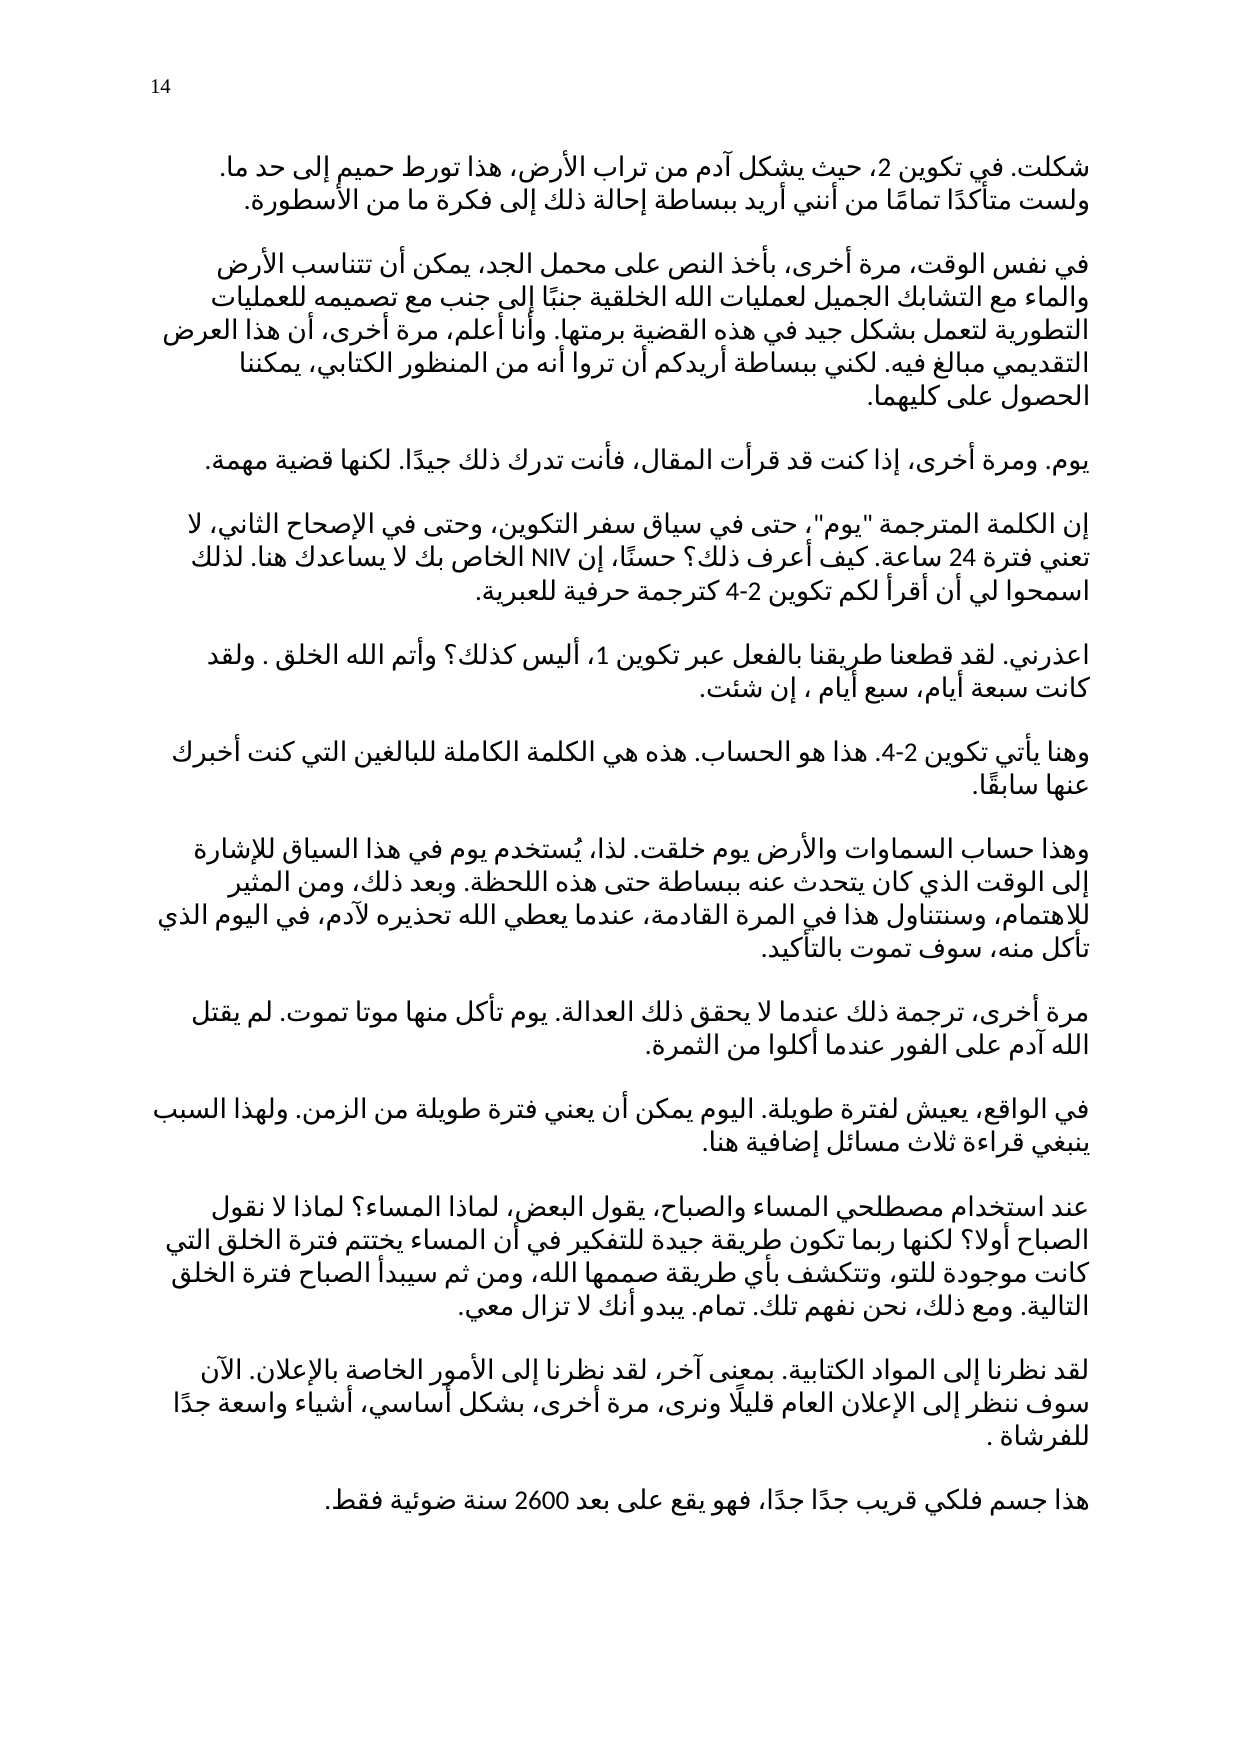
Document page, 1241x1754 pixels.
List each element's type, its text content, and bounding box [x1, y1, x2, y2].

text عند استخدام مصطلحي المساء والصباح، يقول البعض، لماذا المساء؟ لماذا لا نقول الصباح أولا؟ لكنها ربما تكون طريقة جيدة للتفكير في أن المساء يختتم فترة الخلق التي كانت موجودة للتو، وتتكشف بأي طريقة صممها الله، ومن ثم سيبدأ الصباح فترة الخلق التالية. ومع ذلك، نحن نفهم تلك. تمام. يبدو أنك لا تزال معي. [150, 1190, 1090, 1322]
text اعذرني. لقد قطعنا طريقنا بالفعل عبر تكوين 1، أليس كذلك؟ وأتم الله الخلق . ولقد كانت سبعة أيام، سبع أيام ، إن شئت. [150, 638, 1090, 704]
text وهذا حساب السماوات والأرض يوم خلقت. لذا، يُستخدم يوم في هذا السياق للإشارة إلى الوقت الذي كان يتحدث عنه ببساطة حتى هذه اللحظة. وبعد ذلك، ومن المثير للاهتمام، وسنتناول هذا في المرة القادمة، عندما يعطي الله تحذيره لآدم، في اليوم الذي تأكل منه، سوف تموت بالتأكيد. [150, 832, 1090, 964]
text إن الكلمة المترجمة "يوم"، حتى في سياق سفر التكوين، وحتى في الإصحاح الثاني، لا تعني فترة 24 ساعة. كيف أعرف ذلك؟ حسنًا، إن NIV الخاص بك لا يساعدك هنا. لذلك اسمحوا لي أن أقرأ لكم تكوين 2-4 كترجمة حرفية للعبرية. [150, 508, 1090, 607]
text هذا جسم فلكي قريب جدًا جدًا، فهو يقع على بعد 2600 سنة ضوئية فقط. [150, 1483, 1090, 1516]
text لقد نظرنا إلى المواد الكتابية. بمعنى آخر، لقد نظرنا إلى الأمور الخاصة بالإعلان. الآن سوف ننظر إلى الإعلان العام قليلًا ونرى، مرة أخرى، بشكل أساسي، أشياء واسعة جدًا للفرشاة . [150, 1353, 1090, 1452]
text في الواقع، يعيش لفترة طويلة. اليوم يمكن أن يعني فترة طويلة من الزمن. ولهذا السبب ينبغي قراءة ثلاث مسائل إضافية هنا. [150, 1093, 1090, 1159]
text شكلت. في تكوين 2، حيث يشكل آدم من تراب الأرض، هذا تورط حميم إلى حد ما. ولست متأكدًا تمامًا من أنني أريد ببساطة إحالة ذلك إلى فكرة ما من الأسطورة. [150, 150, 1090, 216]
text يوم. ومرة أخرى، إذا كنت قد قرأت المقال، فأنت تدرك ذلك جيدًا. لكنها قضية مهمة. [150, 443, 1090, 476]
text وهنا يأتي تكوين 2-4. هذا هو الحساب. هذه هي الكلمة الكاملة للبالغين التي كنت أخبرك عنها سابقًا. [150, 735, 1090, 801]
text مرة أخرى، ترجمة ذلك عندما لا يحقق ذلك العدالة. يوم تأكل منها موتا تموت. لم يقتل الله آدم على الفور عندما أكلوا من الثمرة. [150, 995, 1090, 1061]
text في نفس الوقت، مرة أخرى، بأخذ النص على محمل الجد، يمكن أن تتناسب الأرض والماء مع التشابك الجميل لعمليات الله الخلقية جنبًا إلى جنب مع تصميمه للعمليات التطورية لتعمل بشكل جيد في هذه القضية برمتها. وأنا أعلم، مرة أخرى، أن هذا العرض التقديمي مبالغ فيه. لكني ببساطة أريدكم أن تروا أنه من المنظور الكتابي، يمكننا الحصول على كليهما. [150, 247, 1090, 412]
